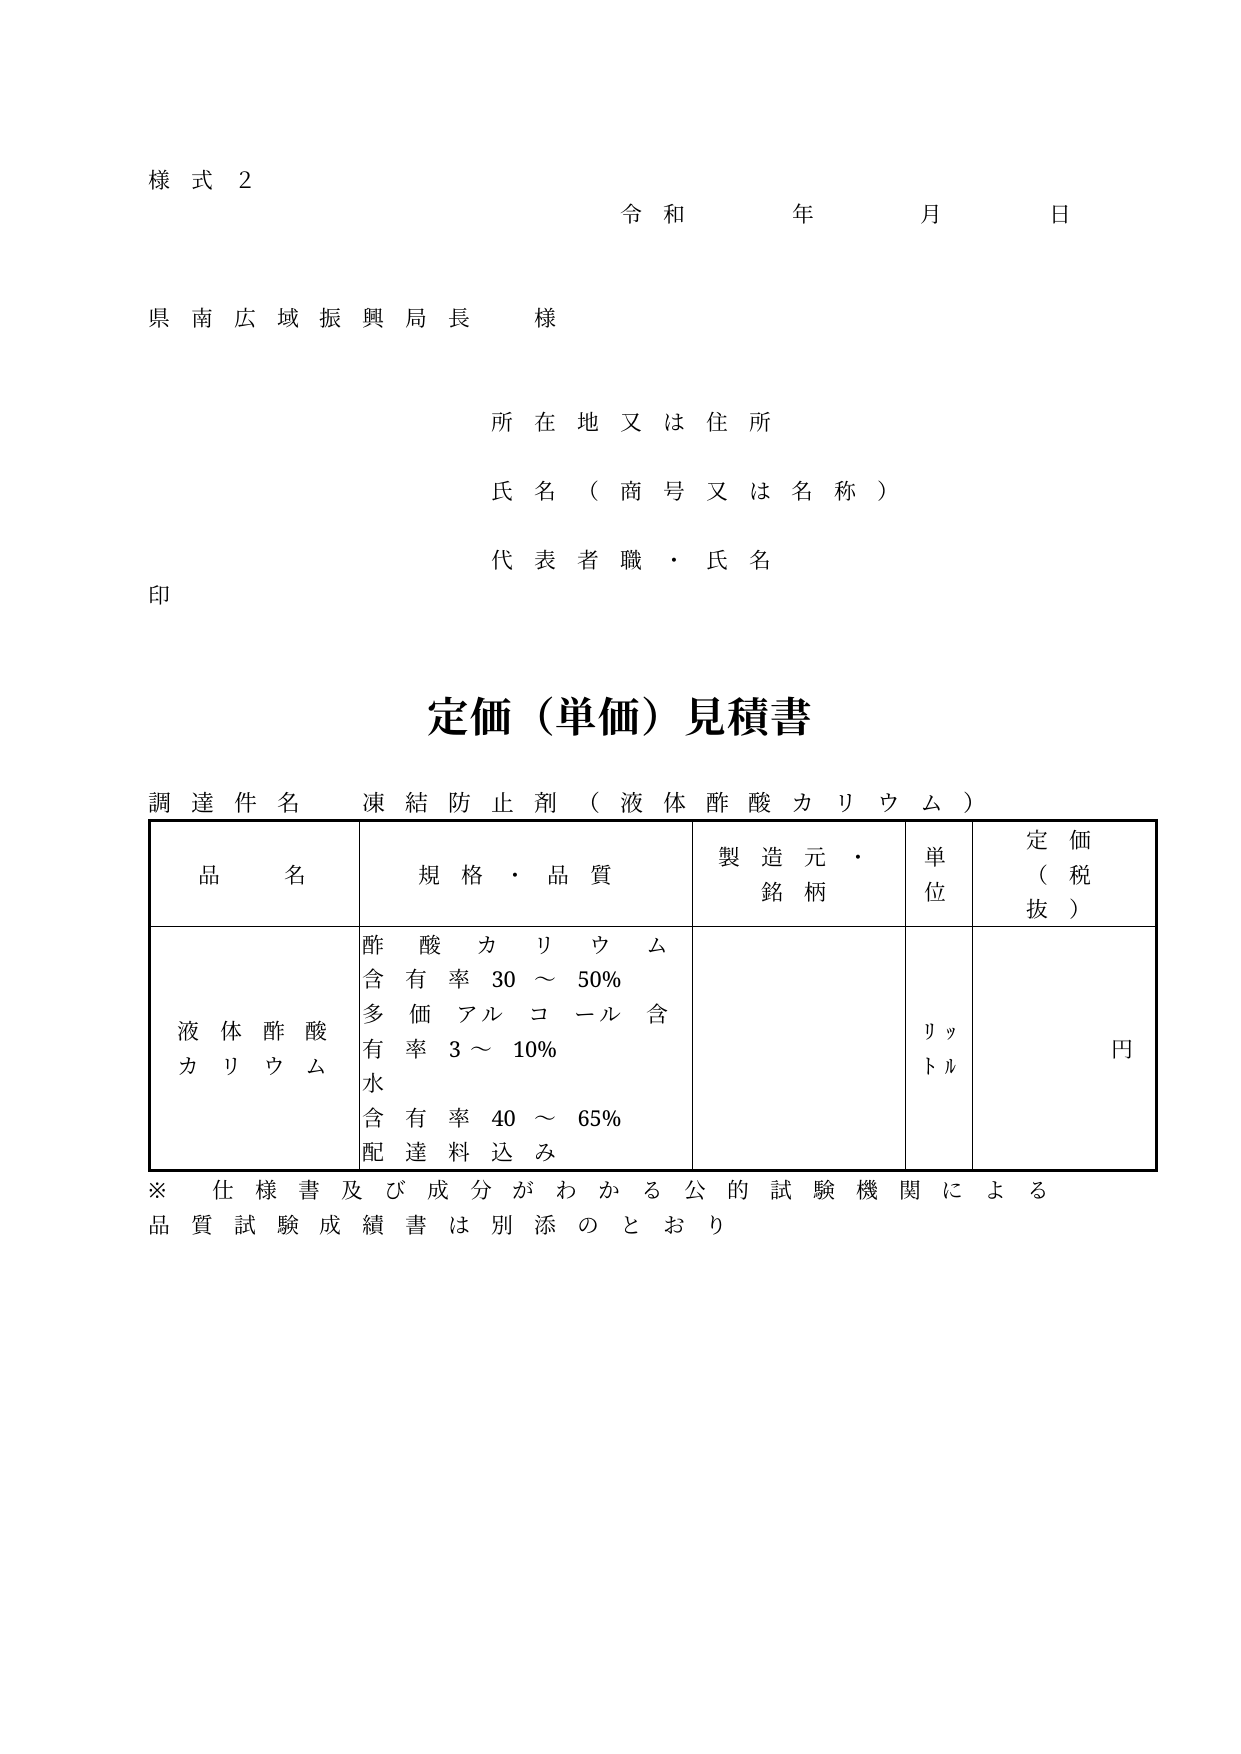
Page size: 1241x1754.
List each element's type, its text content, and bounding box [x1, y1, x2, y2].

text 調達件名 凍結防止剤（液体酢酸カリウム） [148, 784, 1092, 819]
table_header 品 名 [151, 822, 359, 926]
text 県南広域振興局長 様 [148, 300, 1092, 334]
text 様式２ [148, 162, 1092, 196]
table_cell ﾘｯﾄﾙ [906, 927, 972, 1169]
table_cell [693, 927, 905, 1169]
text 氏名（商号又は名称） [148, 473, 1092, 507]
table_header 定価（税抜） [973, 822, 1155, 926]
table_header 規格・品質 [360, 822, 692, 926]
text 令和 年 月 日 [148, 196, 1092, 231]
text ※ 仕様書及び成分がわかる公的試験機関による品質試験成績書は別添のとおり [148, 1172, 1092, 1241]
text 代表者職・氏名 印 [148, 542, 1092, 611]
table_header 製造元・銘柄 [693, 822, 905, 926]
table_cell 酢酸カリウム 含有率30～50% 多価アルコール含有率3～10% 水 含有率40～65% 配達料込み [360, 927, 692, 1169]
table_cell 円 [973, 927, 1155, 1169]
text 定価（単価）見積書 [148, 680, 1092, 749]
table_header 単位 [906, 822, 972, 926]
text 所在地又は住所 [148, 404, 1092, 438]
table_cell 液体酢酸カリウム [151, 927, 359, 1169]
